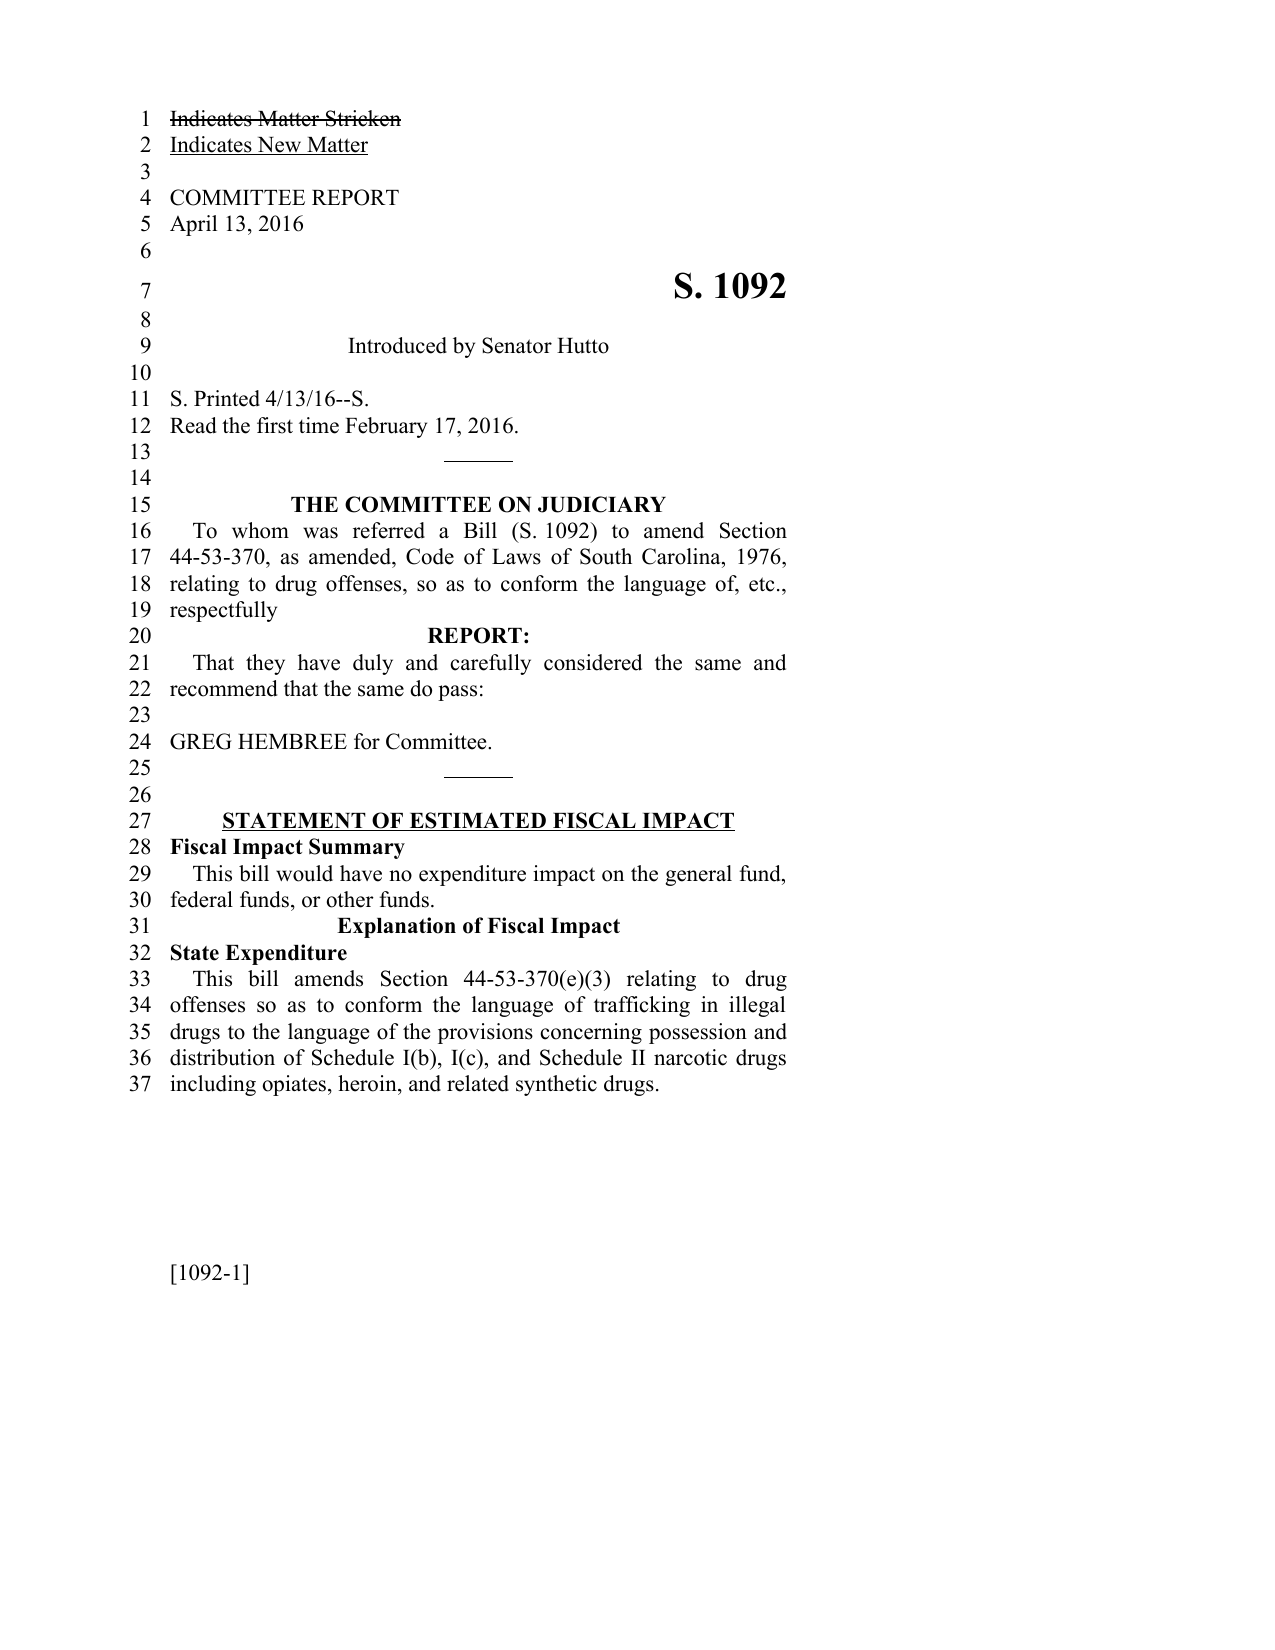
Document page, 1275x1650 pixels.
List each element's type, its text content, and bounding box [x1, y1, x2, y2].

text Indicates New Matter [169, 131, 787, 158]
text To whom was referred a Bill (S. 1092) to amend Section 44-53-370, as amended, Code of Laws of South Carolina, 1976, relating to drug offenses, so as to conform the language of, etc., respectfully [169, 517, 787, 622]
text S. 1092 [169, 263, 787, 306]
text State Expenditure [169, 939, 787, 965]
text REPORT: [169, 622, 787, 649]
text Fiscal Impact Summary [169, 833, 787, 860]
text Read the first time February 17, 2016. [169, 412, 787, 438]
text STATEMENT OF ESTIMATED FISCAL IMPACT [169, 807, 787, 833]
text S. Printed 4/13/16--S. [169, 385, 787, 412]
text THE COMMITTEE ON JUDICIARY [169, 491, 787, 517]
text Explanation of Fiscal Impact [169, 912, 787, 939]
text This bill amends Section 44-53-370(e)(3) relating to drug offenses so as to conform the language of trafficking in illegal drugs to the language of the provisions concerning possession and distribution of Schedule I(b), I(c), and Schedule II narcotic drugs including opiates, heroin, and related synthetic drugs. [169, 965, 787, 1097]
text This bill would have no expenditure impact on the general fund, federal funds, or other funds. [169, 860, 787, 912]
text April 13, 2016 [169, 210, 787, 237]
text That they have duly and carefully considered the same and recommend that the same do pass: [169, 649, 787, 702]
text COMMITTEE REPORT [169, 184, 787, 210]
text Introduced by Senator Hutto [169, 333, 787, 359]
text Indicates Matter Stricken [169, 105, 787, 131]
text GREG HEMBREE for Committee. [169, 728, 787, 754]
